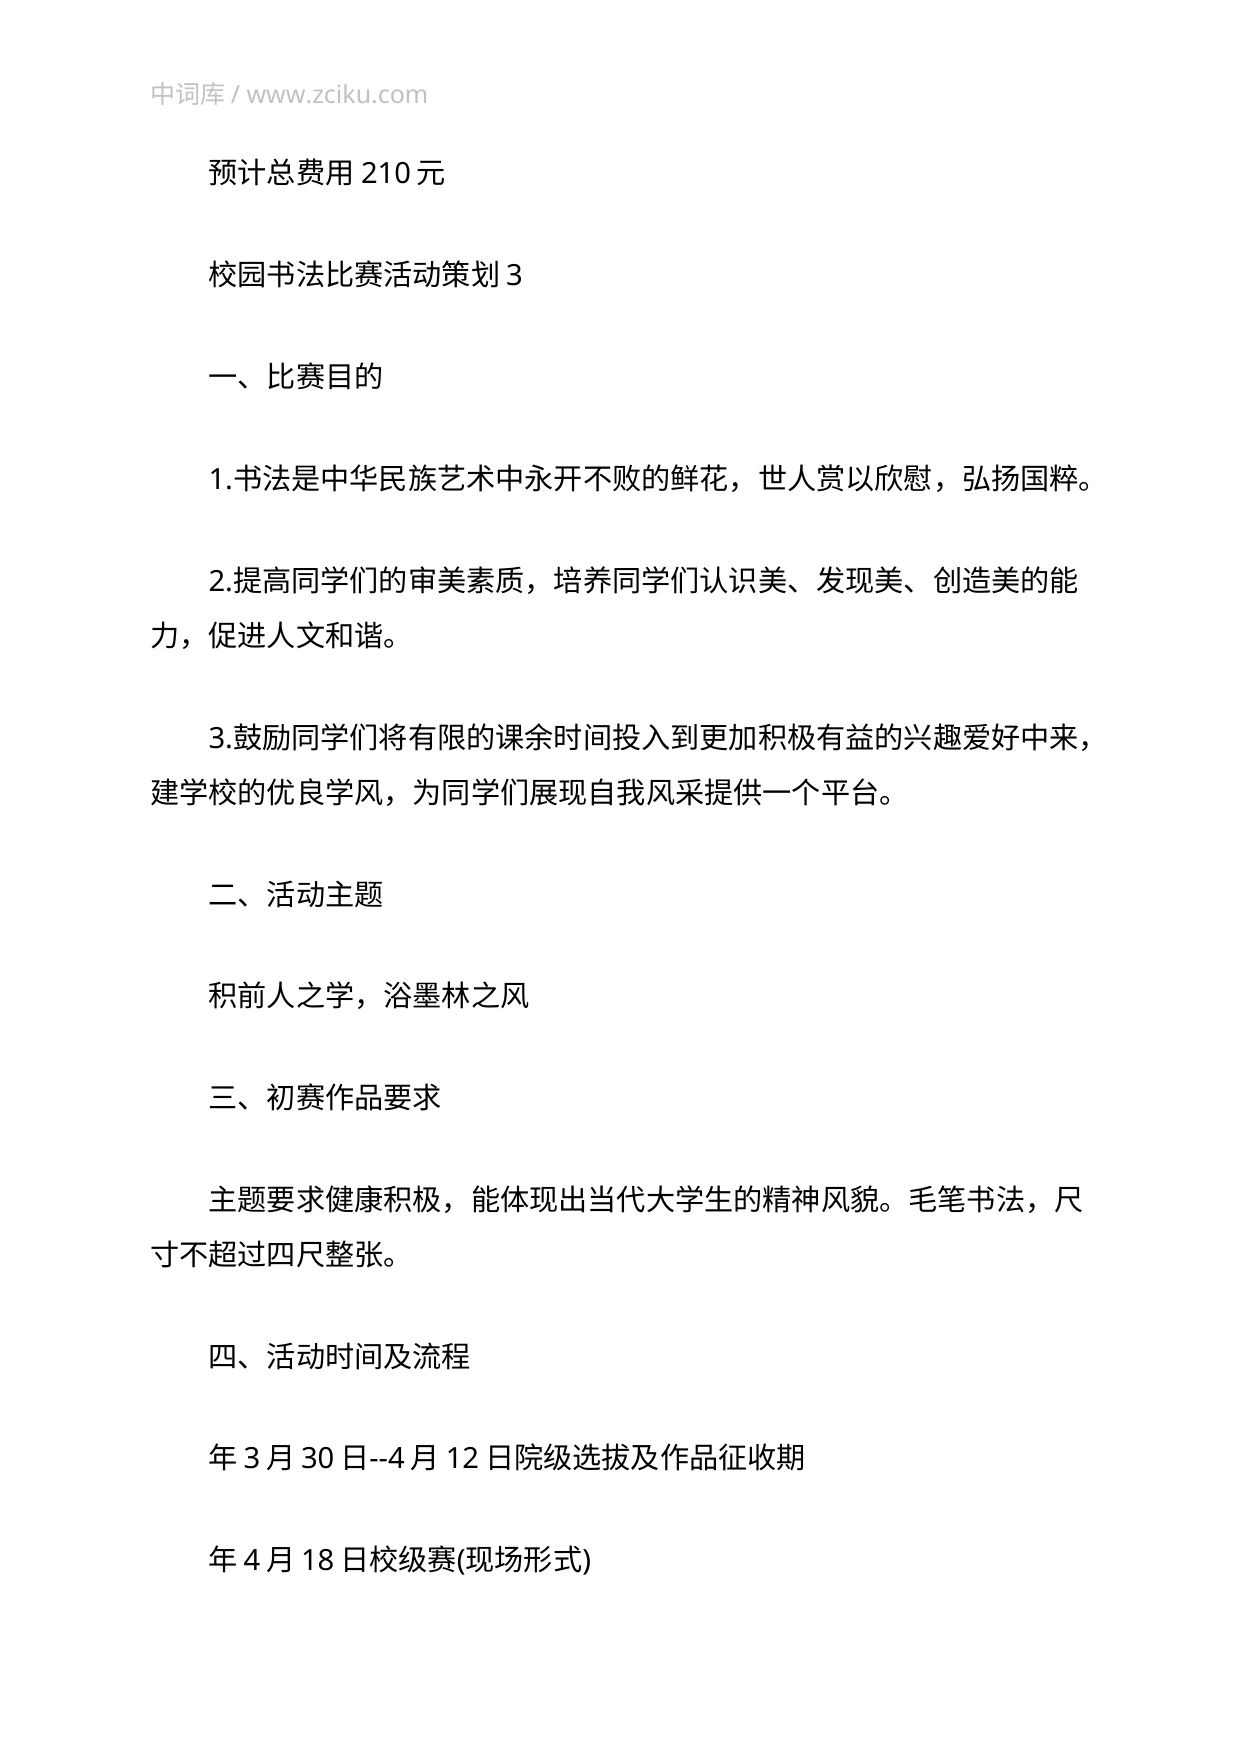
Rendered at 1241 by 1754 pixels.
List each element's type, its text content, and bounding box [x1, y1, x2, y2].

text 3.鼓励同学们将有限的课余时间投入到更加积极有益的兴趣爱好中来，建学校的优良学风，为同学们展现自我风采提供一个平台。 [150, 714, 1090, 812]
text 校园书法比赛活动策划3 [150, 252, 1090, 294]
text 预计总费用 210元 [150, 150, 1090, 192]
text 年3月30日--4月12日院级选拔及作品征收期 [150, 1435, 1090, 1477]
text 四、活动时间及流程 [150, 1333, 1090, 1376]
text 积前人之学，浴墨林之风 [150, 973, 1090, 1015]
text 年4月18日校级赛(现场形式) [150, 1537, 1090, 1579]
text 1.书法是中华民族艺术中永开不败的鲜花，世人赏以欣慰，弘扬国粹。 [150, 456, 1090, 498]
text 主题要求健康积极，能体现出当代大学生的精神风貌。毛笔书法，尺寸不超过四尺整张。 [150, 1177, 1090, 1274]
text 一、比赛目的 [150, 354, 1090, 396]
text 二、活动主题 [150, 871, 1090, 913]
text 三、初赛作品要求 [150, 1075, 1090, 1117]
text 2.提高同学们的审美素质，培养同学们认识美、发现美、创造美的能力，促进人文和谐。 [150, 558, 1090, 655]
